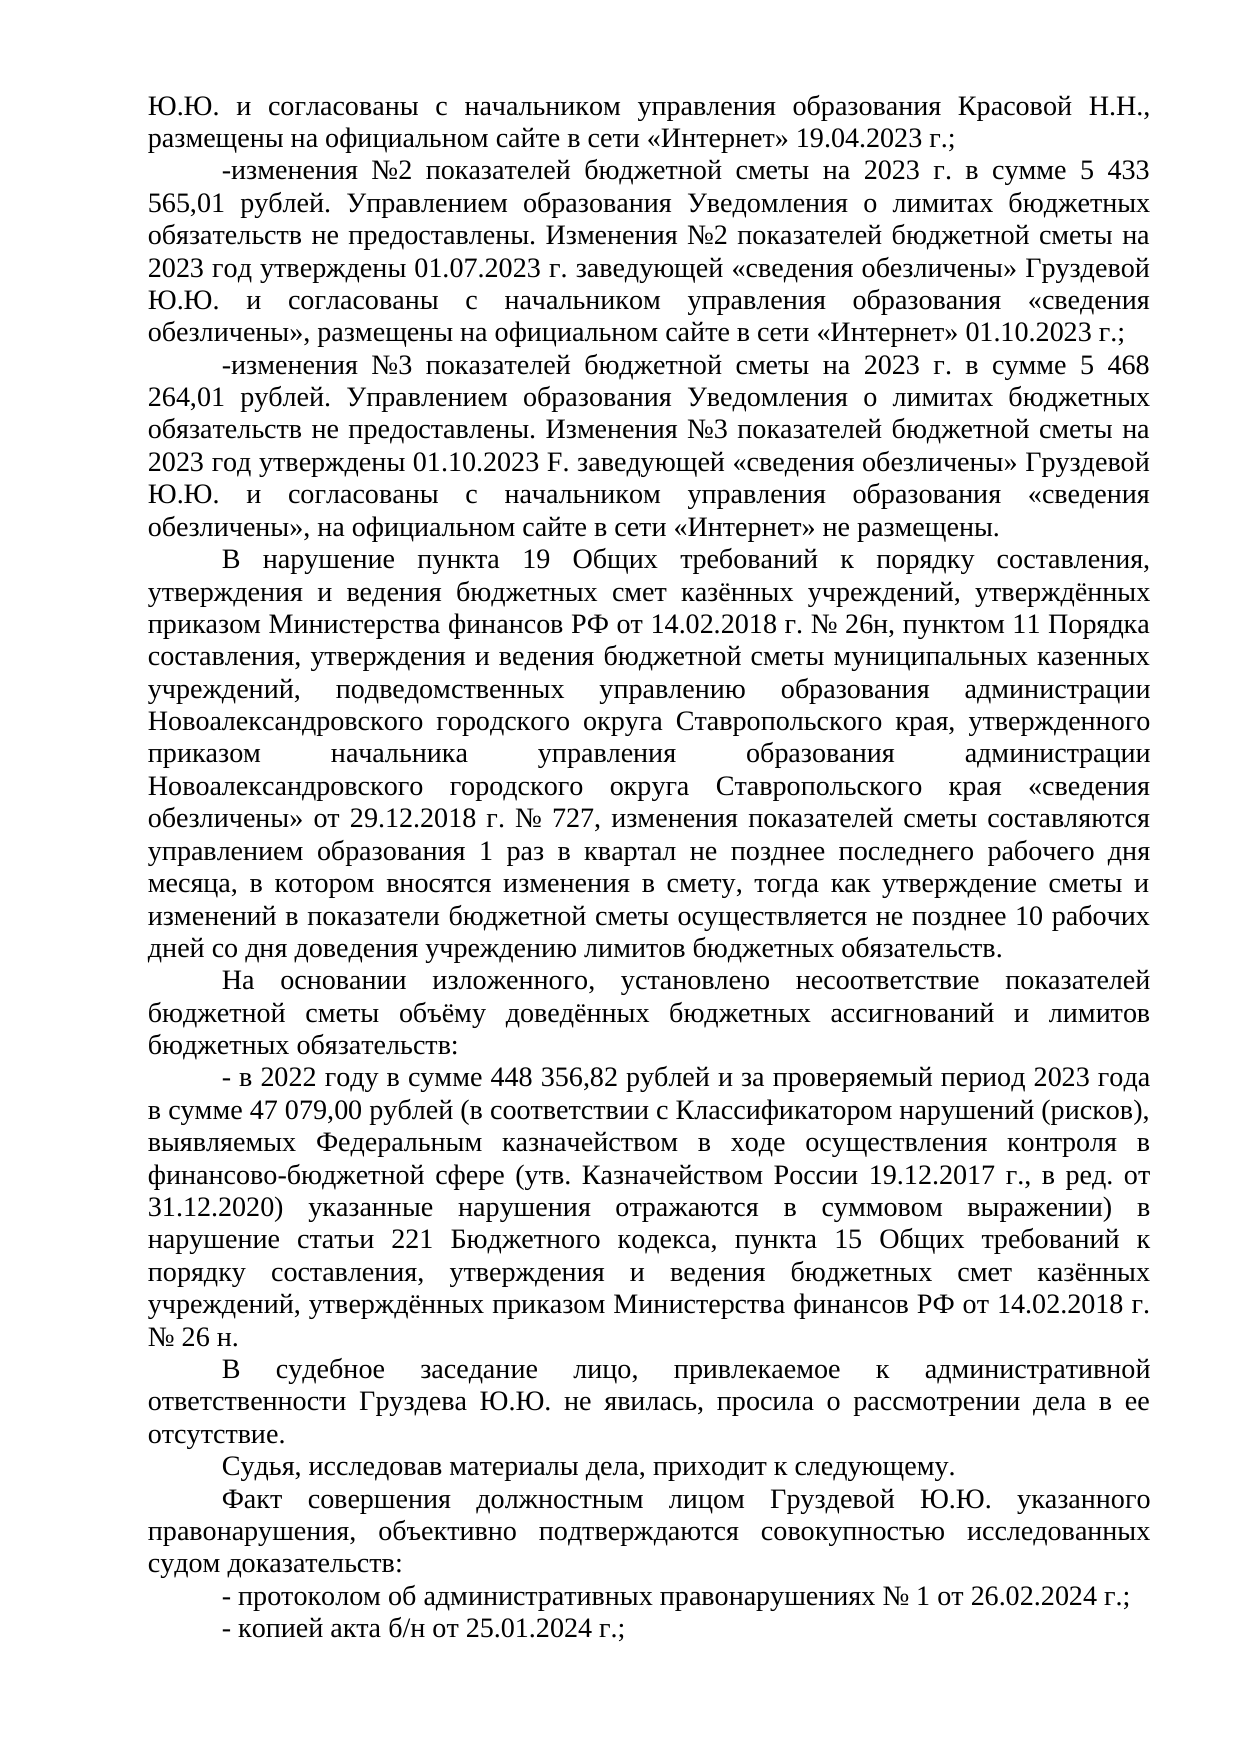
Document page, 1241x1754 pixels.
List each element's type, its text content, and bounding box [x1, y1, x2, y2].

text - копией акта б/н от 25.01.2024 г.; [148, 1611, 1152, 1644]
text -изменения №3 показателей бюджетной сметы на 2023 г. в сумме 5 468 264,01 рублей. Управлением образования Уведомления о лимитах бюджетных обязательств не предоставлены. Изменения №3 показателей бюджетной сметы на 2023 год утверждены 01.10.2023 F. заведующей «сведения обезличены» Груздевой Ю.Ю. и согласованы с начальником управления образования «сведения обезличены», на официальном сайте в сети «Интернет» не размещены. [148, 348, 1152, 542]
text - протоколом об административных правонарушениях № 1 от 26.02.2024 г.; [148, 1579, 1152, 1611]
text Факт совершения должностным лицом Груздевой Ю.Ю. указанного правонарушения, объективно подтверждаются совокупностью исследованных судом доказательств: [148, 1482, 1152, 1579]
text -изменения №2 показателей бюджетной сметы на 2023 г. в сумме 5 433 565,01 рублей. Управлением образования Уведомления о лимитах бюджетных обязательств не предоставлены. Изменения №2 показателей бюджетной сметы на 2023 год утверждены 01.07.2023 г. заведующей «сведения обезличены» Груздевой Ю.Ю. и согласованы с начальником управления образования «сведения обезличены», размещены на официальном сайте в сети «Интернет» 01.10.2023 г.; [148, 153, 1152, 348]
text В нарушение пункта 19 Общих требований к порядку составления, утверждения и ведения бюджетных смет казённых учреждений, утверждённых приказом Министерства финансов РФ от 14.02.2018 г. № 26н, пунктом 11 Порядка составления, утверждения и ведения бюджетной сметы муниципальных казенных учреждений, подведомственных управлению образования администрации Новоалександровского городского округа Ставропольского края, утвержденного приказом начальника управления образования администрации Новоалександровского городского округа Ставропольского края «сведения обезличены» от 29.12.2018 г. № 727, изменения показателей сметы составляются управлением образования 1 раз в квартал не позднее последнего рабочего дня месяца, в котором вносятся изменения в смету, тогда как утверждение сметы и изменений в показатели бюджетной сметы осуществляется не позднее 10 рабочих дней со дня доведения учреждению лимитов бюджетных обязательств. [148, 542, 1152, 963]
text Судья, исследовав материалы дела, приходит к следующему. [148, 1449, 1152, 1482]
text На основании изложенного, установлено несоответствие показателей бюджетной сметы объёму доведённых бюджетных ассигнований и лимитов бюджетных обязательств: [148, 963, 1152, 1061]
text - в 2022 году в сумме 448 356,82 рублей и за проверяемый период 2023 года в сумме 47 079,00 рублей (в соответствии с Классификатором нарушений (рисков), выявляемых Федеральным казначейством в ходе осуществления контроля в финансово-бюджетной сфере (утв. Казначейством России 19.12.2017 г., в ред. от 31.12.2020) указанные нарушения отражаются в суммовом выражении) в нарушение статьи 221 Бюджетного кодекса, пункта 15 Общих требований к порядку составления, утверждения и ведения бюджетных смет казённых учреждений, утверждённых приказом Министерства финансов РФ от 14.02.2018 г. № 26 н. [148, 1061, 1152, 1352]
text В судебное заседание лицо, привлекаемое к административной ответственности Груздева Ю.Ю. не явилась, просила о рассмотрении дела в ее отсутствие. [148, 1352, 1152, 1449]
